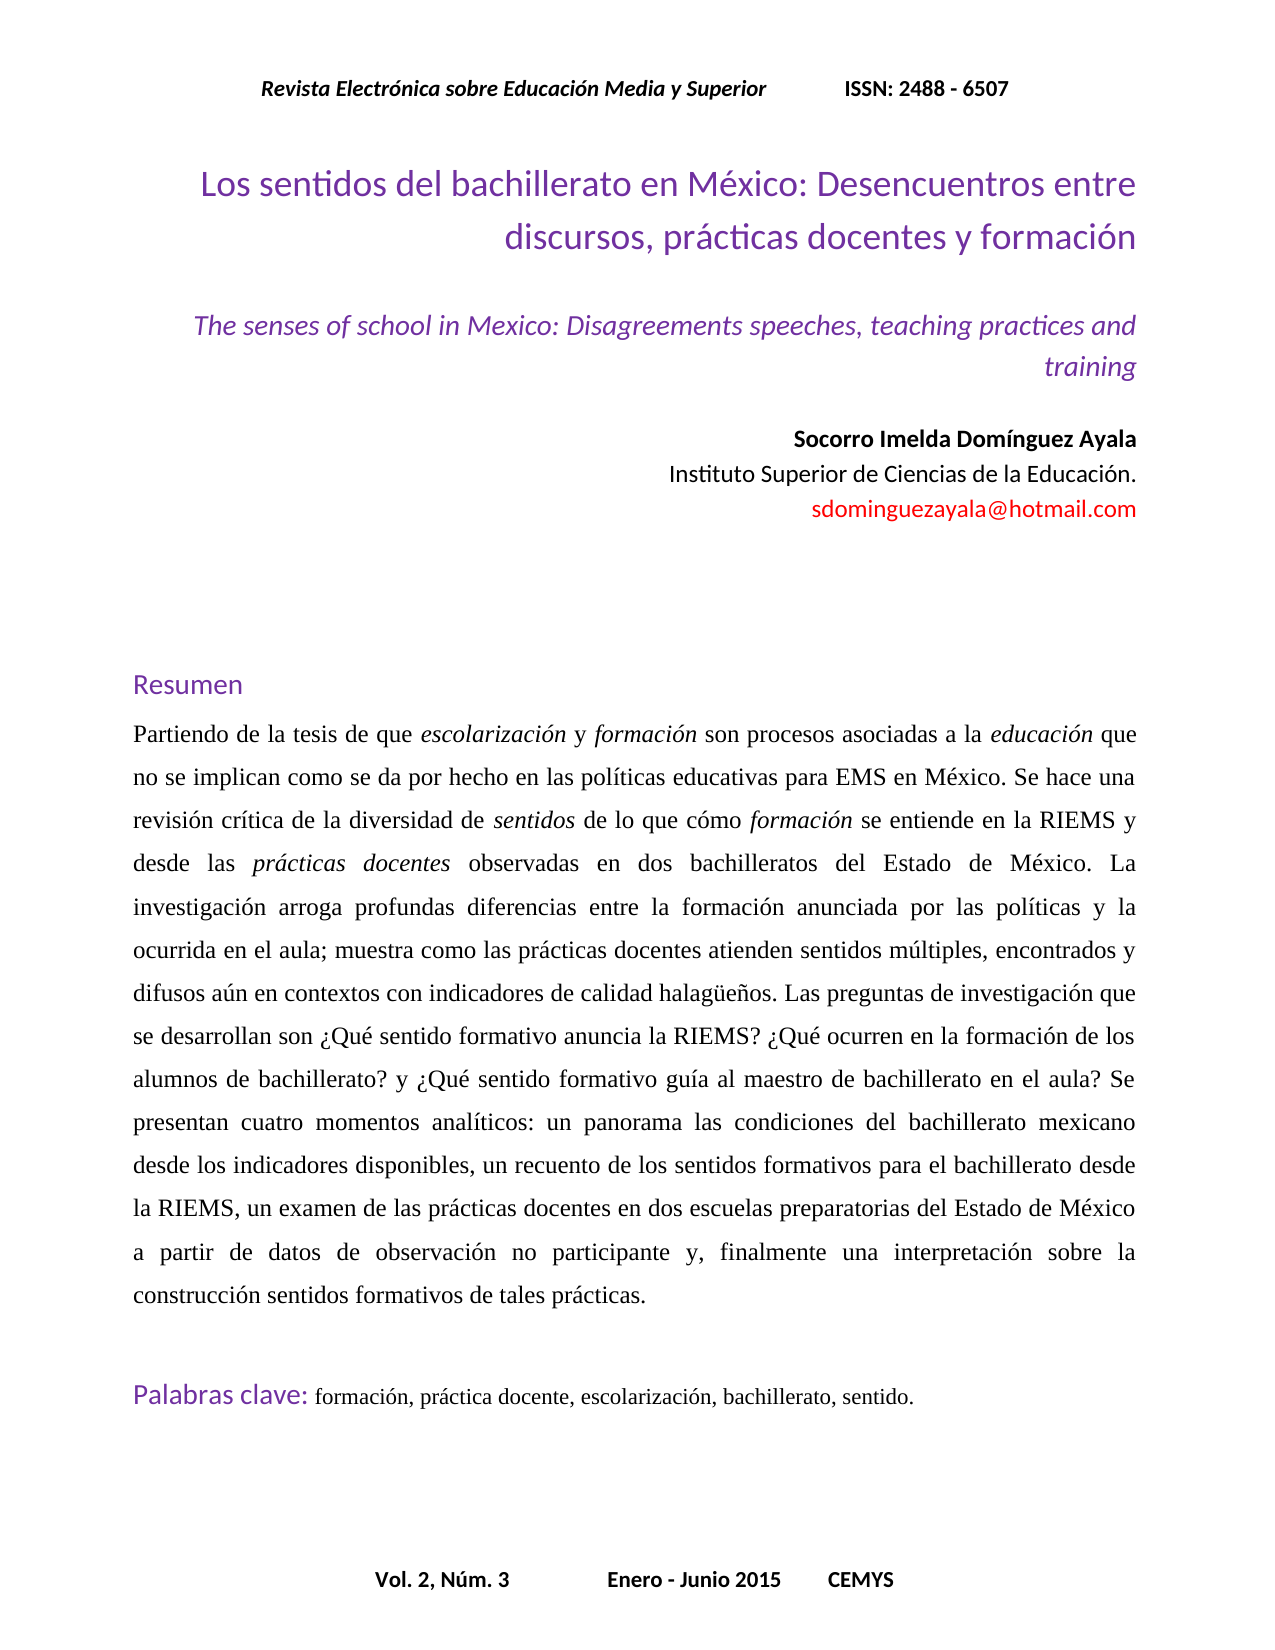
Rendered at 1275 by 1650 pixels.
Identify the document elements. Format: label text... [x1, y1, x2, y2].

text Partiendo de la tesis de que escolarización y formación son procesos asociadas a la educación que no se implican como se da por hecho en las políticas educativas para EMS en México. Se hace una revisión crítica de la diversidad de sentidos de lo que cómo formación se entiende en la RIEMS y desde las prácticas docentes observadas en dos bachilleratos del Estado de México. La investigación arroga profundas diferencias entre la formación anunciada por las políticas y la ocurrida en el aula; muestra como las prácticas docentes atienden sentidos múltiples, encontrados y difusos aún en contextos con indicadores de calidad halagüeños. Las preguntas de investigación que se desarrollan son ¿Qué sentido formativo anuncia la RIEMS? ¿Qué ocurren en la formación de los alumnos de bachillerato? y ¿Qué sentido formativo guía al maestro de bachillerato en el aula? Se presentan cuatro momentos analíticos: un panorama las condiciones del bachillerato mexicano desde los indicadores disponibles, un recuento de los sentidos formativos para el bachillerato desde la RIEMS, un examen de las prácticas docentes en dos escuelas preparatorias del Estado de México a partir de datos de observación no participante y, finalmente una interpretación sobre la construcción sentidos formativos de tales prácticas. [133, 719, 1137, 1308]
text Palabras clave: formación, práctica docente, escolarización, bachillerato, sentido. [133, 1376, 1137, 1412]
text The senses of school in Mexico: Disagreements speeches, teaching practices and training [133, 266, 1137, 383]
text sdominguezayala@hotmail.com [133, 493, 1137, 524]
text Los sentidos del bachillerato en México: Desencuentros entre discursos, prácticas docentes y formación [133, 160, 1137, 259]
text Instituto Superior de Ciencias de la Educación. [133, 458, 1137, 489]
text Resumen [133, 666, 1137, 701]
text Socorro Imelda Domínguez Ayala [133, 423, 1137, 454]
